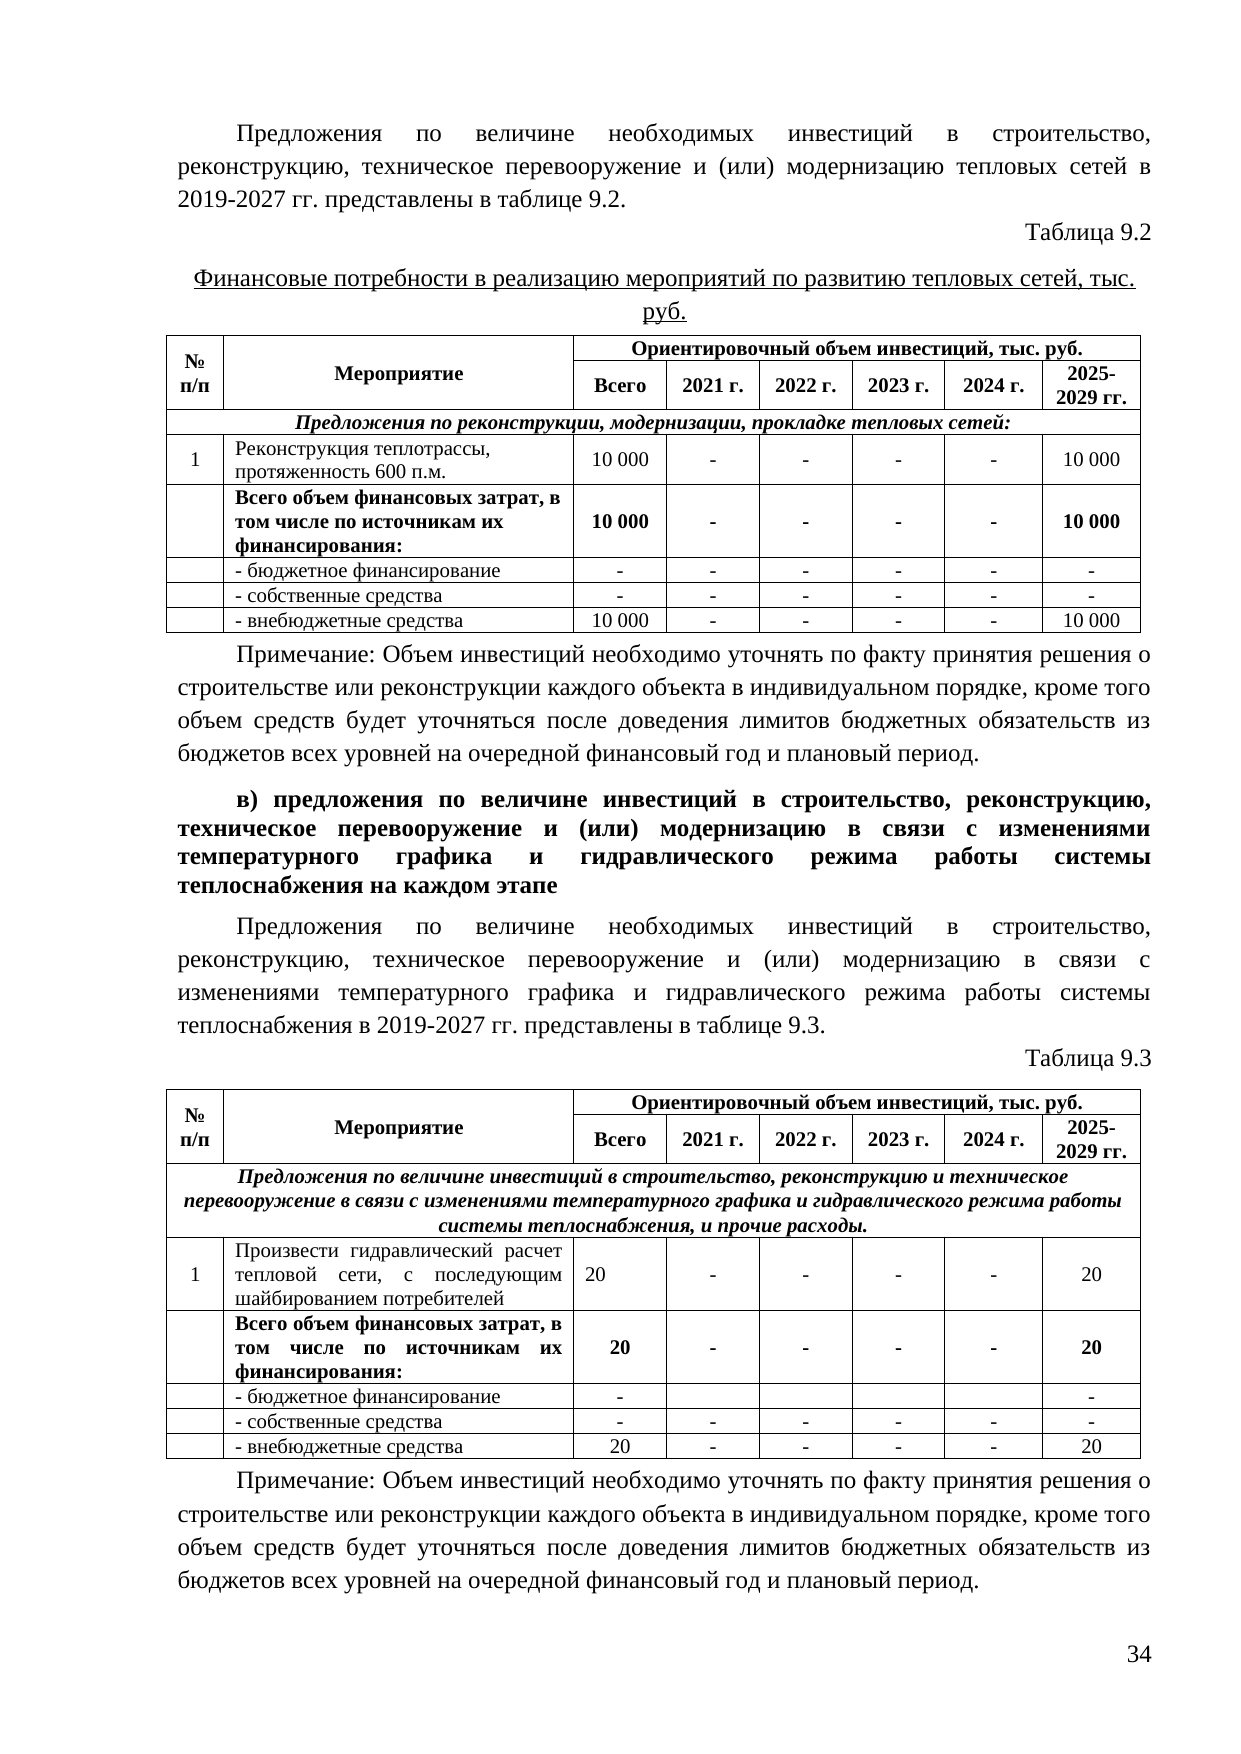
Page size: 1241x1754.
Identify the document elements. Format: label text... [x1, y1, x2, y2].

table_cell 20 [1043, 1311, 1140, 1383]
table_header Мероприятие [224, 1090, 573, 1163]
table_cell - [945, 583, 1042, 607]
text Таблица 9.3 [177, 1043, 1152, 1072]
table_cell - [945, 485, 1042, 557]
table_cell - [1043, 583, 1140, 607]
table_cell 2023 г. [853, 361, 944, 409]
text Предложения по величине необходимых инвестиций в строительство, реконструкцию, техническое перевооружение и (или) модернизацию в связи с изменениями температурного графика и гидравлического режима работы системы теплоснабжения в 2019-2027 гг. представлены в таблице 9.3. [177, 911, 1152, 1039]
table_cell - внебюджетные средства [224, 1434, 573, 1458]
table_cell [667, 1384, 759, 1408]
table_cell [167, 558, 223, 582]
table_cell 20 [574, 1238, 666, 1310]
table_cell [760, 1384, 852, 1408]
table_cell Произвести гидравлический расчет тепловой сети, с последующим шайбированием потребителей [224, 1238, 573, 1310]
table_cell - [945, 608, 1042, 632]
table_cell Всего объем финансовых затрат, в том числе по источникам их финансирования: [224, 1311, 573, 1383]
table_cell - [853, 485, 944, 557]
table_cell - собственные средства [224, 1409, 573, 1433]
table_cell Предложения по величине инвестиций в строительство, реконструкцию и техническое перевооружение в связи с изменениями температурного графика и гидравлического режима работы системы теплоснабжения, и прочие расходы. [167, 1164, 1140, 1237]
table_header Мероприятие [224, 336, 573, 409]
table_cell - [667, 1434, 759, 1458]
table_cell Всего [574, 1115, 666, 1163]
table_cell Реконструкция теплотрассы, протяженность 600 п.м. [224, 435, 573, 483]
table_cell - [945, 1238, 1042, 1310]
table_cell 2021 г. [667, 361, 759, 409]
table_cell 2024 г. [945, 1115, 1042, 1163]
text Примечание: Объем инвестиций необходимо уточнять по факту принятия решения о строительстве или реконструкции каждого объекта в индивидуальном порядке, кроме того объем средств будет уточняться после доведения лимитов бюджетных обязательств из бюджетов всех уровней на очередной финансовый год и плановый период. [177, 639, 1152, 767]
table_cell 20 [574, 1311, 666, 1383]
table_cell - [574, 558, 666, 582]
table_cell 2022 г. [760, 1115, 852, 1163]
table_cell 2025-2029 гг. [1043, 361, 1140, 409]
table_cell - [667, 1238, 759, 1310]
text Примечание: Объем инвестиций необходимо уточнять по факту принятия решения о строительстве или реконструкции каждого объекта в индивидуальном порядке, кроме того объем средств будет уточняться после доведения лимитов бюджетных обязательств из бюджетов всех уровней на очередной финансовый год и плановый период. [177, 1466, 1152, 1593]
table_cell [167, 1434, 223, 1458]
table_cell - [853, 1311, 944, 1383]
table_cell - [667, 558, 759, 582]
text Предложения по величине необходимых инвестиций в строительство, реконструкцию, техническое перевооружение и (или) модернизацию тепловых сетей в 2019-2027 гг. представлены в таблице 9.2. [177, 118, 1152, 213]
table_cell - [574, 583, 666, 607]
table_cell - [667, 435, 759, 483]
table_header № п/п [167, 336, 223, 409]
table_cell - [1043, 1384, 1140, 1408]
table_cell - [853, 1434, 944, 1458]
table_cell 2022 г. [760, 361, 852, 409]
table_header № п/п [167, 1090, 223, 1163]
table_cell - [760, 1434, 852, 1458]
table_header Ориентировочный объем инвестиций, тыс. руб. [574, 336, 1140, 360]
table_cell 10 000 [574, 435, 666, 483]
table_cell 10 000 [1043, 608, 1140, 632]
table_cell - [1043, 1409, 1140, 1433]
table_cell 20 [1043, 1238, 1140, 1310]
table_cell - [853, 435, 944, 483]
table_cell 2021 г. [667, 1115, 759, 1163]
table_cell 2025-2029 гг. [1043, 1115, 1140, 1163]
table_cell - [667, 1311, 759, 1383]
table_cell - бюджетное финансирование [224, 1384, 573, 1408]
table_cell - [760, 558, 852, 582]
table_cell - [760, 608, 852, 632]
table_cell - [760, 583, 852, 607]
table_cell 20 [1043, 1434, 1140, 1458]
table_cell [167, 1409, 223, 1433]
text Таблица 9.2 [177, 217, 1152, 246]
table_cell - [853, 1409, 944, 1433]
table_cell - [667, 485, 759, 557]
table_cell - [853, 608, 944, 632]
table_cell 20 [574, 1434, 666, 1458]
table_cell [945, 1384, 1042, 1408]
table_cell - [945, 1409, 1042, 1433]
table_cell [167, 1384, 223, 1408]
table_cell 2023 г. [853, 1115, 944, 1163]
subtitle в) предложения по величине инвестиций в строительство, реконструкцию, техническое перевооружение и (или) модернизацию в связи с изменениями температурного графика и гидравлического режима работы системы теплоснабжения на каждом этапе [177, 784, 1152, 899]
table_cell - бюджетное финансирование [224, 558, 573, 582]
table_cell - [1043, 558, 1140, 582]
table_cell - [945, 1434, 1042, 1458]
table_cell 10 000 [1043, 485, 1140, 557]
table_cell - [760, 1311, 852, 1383]
table_cell [167, 1311, 223, 1383]
table_header Ориентировочный объем инвестиций, тыс. руб. [574, 1090, 1140, 1114]
table_cell - [667, 1409, 759, 1433]
table_cell - [760, 435, 852, 483]
table_cell 10 000 [574, 485, 666, 557]
table_cell - [760, 1409, 852, 1433]
table_cell 2024 г. [945, 361, 1042, 409]
table_cell - [760, 485, 852, 557]
table_cell Всего [574, 361, 666, 409]
table_cell [853, 1384, 944, 1408]
table_cell 10 000 [574, 608, 666, 632]
table_cell Предложения по реконструкции, модернизации, прокладке тепловых сетей: [167, 410, 1140, 434]
table_cell - [945, 1311, 1042, 1383]
table_cell - [853, 1238, 944, 1310]
table_cell - [574, 1384, 666, 1408]
table_cell - [945, 558, 1042, 582]
table_cell - собственные средства [224, 583, 573, 607]
table_cell 1 [167, 1238, 223, 1310]
table_cell [167, 485, 223, 557]
table_cell [167, 608, 223, 632]
table_cell [167, 583, 223, 607]
text Финансовые потребности в реализацию мероприятий по развитию тепловых сетей, тыс. руб. [177, 263, 1152, 324]
table_cell - внебюджетные средства [224, 608, 573, 632]
table_cell - [667, 608, 759, 632]
table_cell - [945, 435, 1042, 483]
table_cell - [574, 1409, 666, 1433]
table_cell Всего объем финансовых затрат, в том числе по источникам их финансирования: [224, 485, 573, 557]
table_cell - [853, 583, 944, 607]
table_cell - [760, 1238, 852, 1310]
table_cell 10 000 [1043, 435, 1140, 483]
table_cell 1 [167, 435, 223, 483]
table_cell - [853, 558, 944, 582]
table_cell - [667, 583, 759, 607]
